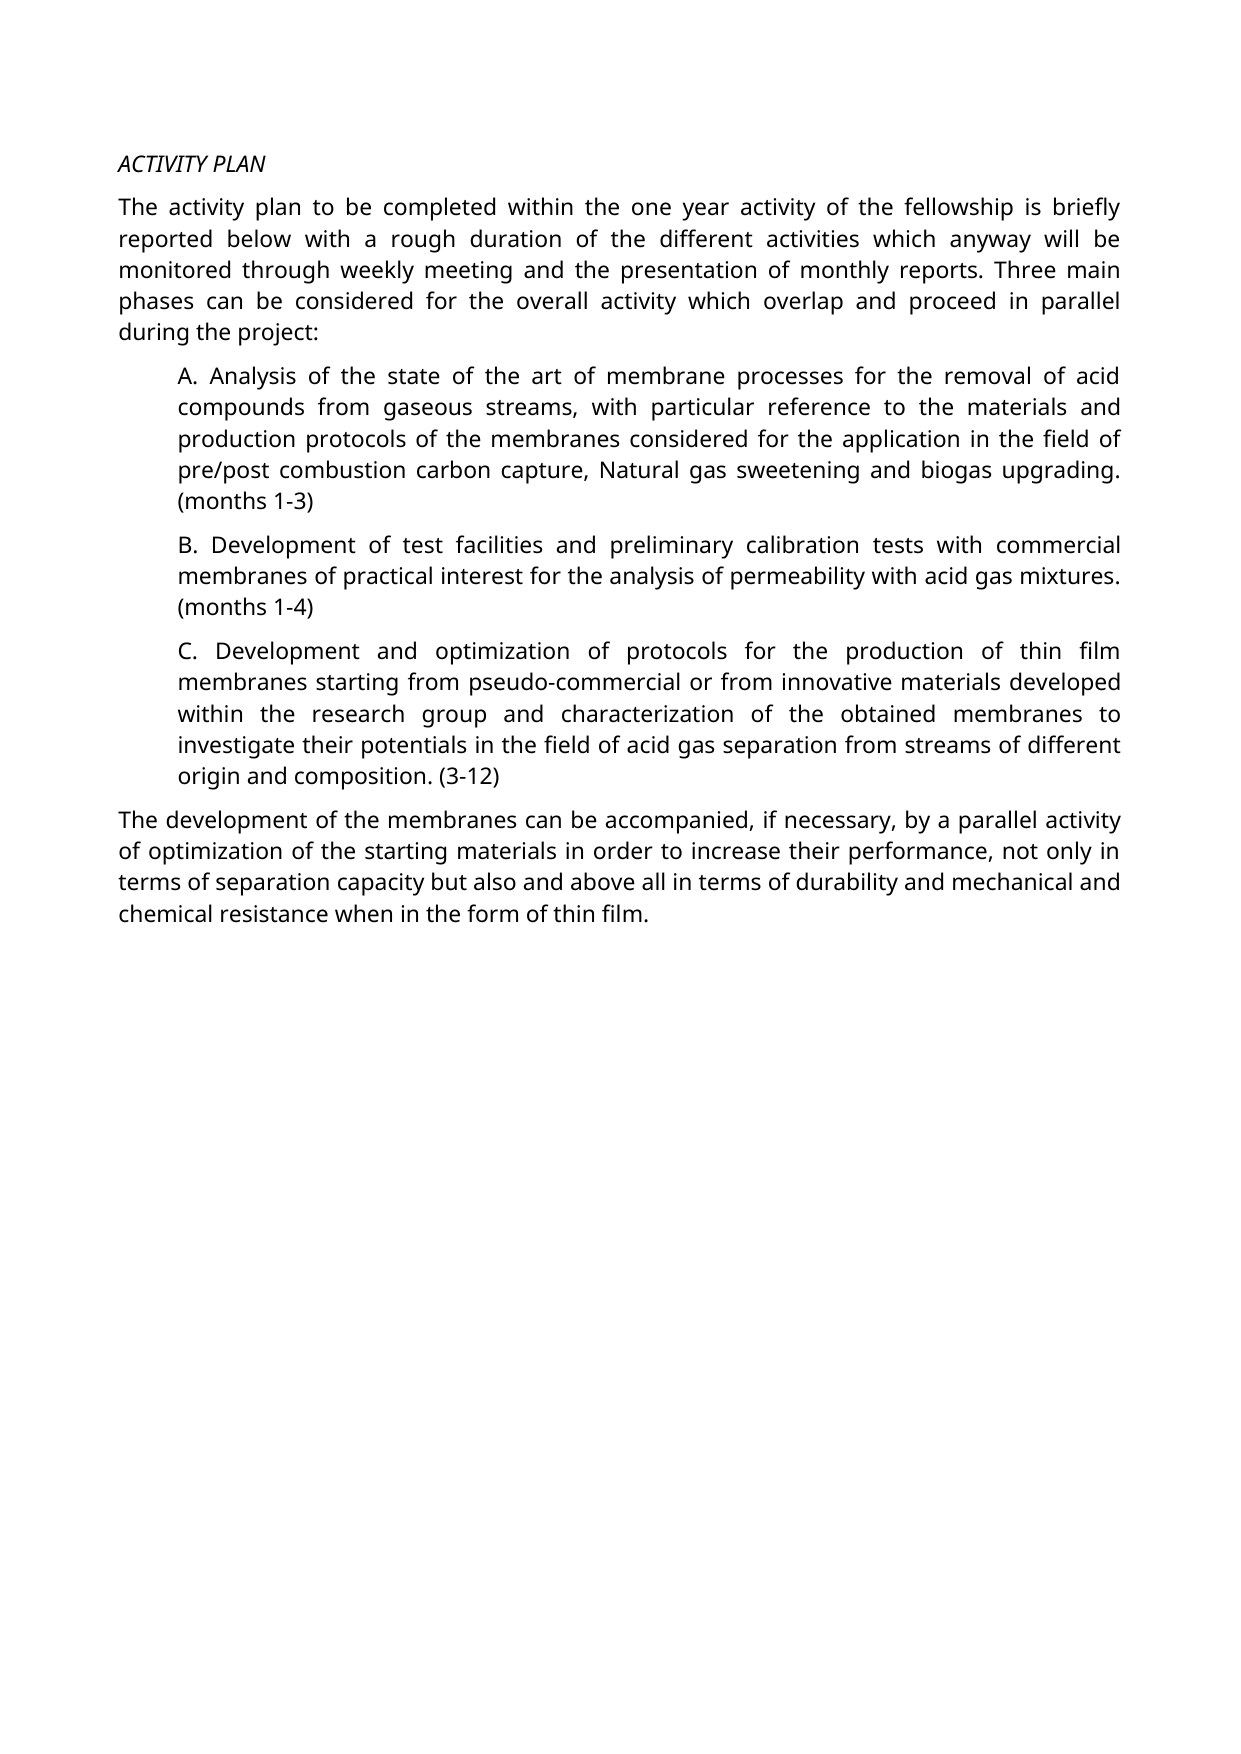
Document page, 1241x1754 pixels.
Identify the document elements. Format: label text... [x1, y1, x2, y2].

text The activity plan to be completed within the one year activity of the fellowship is briefly reported below with a rough duration of the different activities which anyway will be monitored through weekly meeting and the presentation of monthly reports. Three main phases can be considered for the overall activity which overlap and proceed in parallel during the project: [118, 191, 1122, 348]
text A. Analysis of the state of the art of membrane processes for the removal of acid compounds from gaseous streams, with particular reference to the materials and production protocols of the membranes considered for the application in the field of pre/post combustion carbon capture, Natural gas sweetening and biogas upgrading. (months 1-3) [177, 360, 1122, 516]
text ACTIVITY PLAN [118, 148, 1122, 179]
text The development of the membranes can be accompanied, if necessary, by a parallel activity of optimization of the starting materials in order to increase their performance, not only in terms of separation capacity but also and above all in terms of durability and mechanical and chemical resistance when in the form of thin film. [118, 804, 1122, 929]
text C. Development and optimization of protocols for the production of thin film membranes starting from pseudo-commercial or from innovative materials developed within the research group and characterization of the obtained membranes to investigate their potentials in the field of acid gas separation from streams of different origin and composition. (3-12) [177, 635, 1122, 791]
text B. Development of test facilities and preliminary calibration tests with commercial membranes of practical interest for the analysis of permeability with acid gas mixtures. (months 1-4) [177, 529, 1122, 623]
